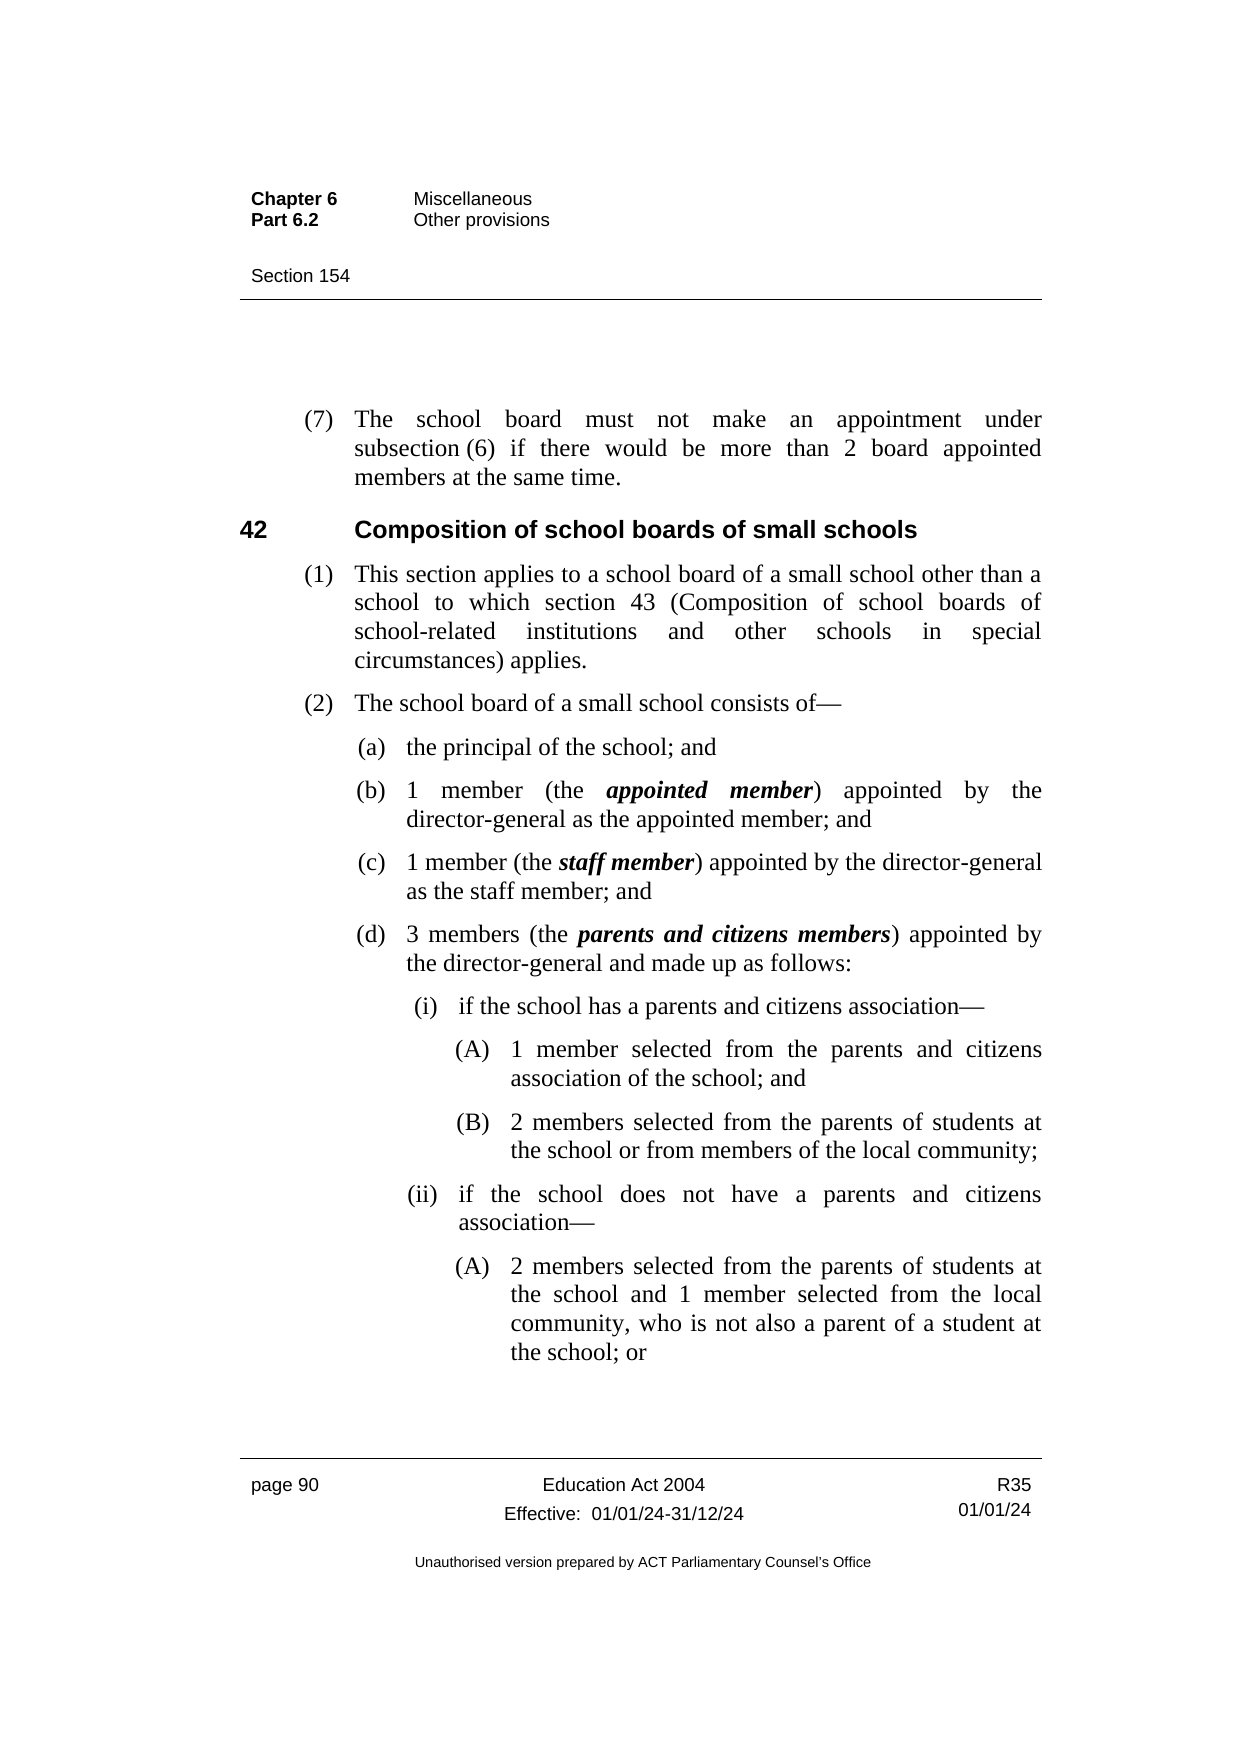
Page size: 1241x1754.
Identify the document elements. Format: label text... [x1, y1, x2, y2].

text (c) 1 member (the staff member) appointed by the director-general as the staff member; and [239, 847, 1042, 904]
text (ii) if the school does not have a parents and citizens association— [239, 1179, 1042, 1236]
text 42 Composition of school boards of small schools [239, 515, 1042, 544]
text (i) if the school has a parents and citizens association— [239, 991, 1042, 1020]
text (A) 1 member selected from the parents and citizens association of the school; and [239, 1034, 1042, 1092]
text (a) the principal of the school; and [239, 732, 1042, 760]
text (A) 2 members selected from the parents of students at the school and 1 member selected from the local community, who is not also a parent of a student at the school; or [239, 1251, 1042, 1366]
text (B) 2 members selected from the parents of students at the school or from members of the local community; [239, 1107, 1042, 1164]
text (2) The school board of a small school consists of— [239, 688, 1042, 717]
text (b) 1 member (the appointed member) appointed by the director-general as the appointed member; and [239, 775, 1042, 832]
text (7) The school board must not make an appointment under subsection (6) if there would be more than 2 board appointed members at the same time. [239, 404, 1042, 490]
text (d) 3 members (the parents and citizens members) appointed by the director-general and made up as follows: [239, 919, 1042, 977]
text (1) This section applies to a school board of a small school other than a school to which section 43 (Composition of school boards of school-related institutions and other schools in special circumstances) applies. [239, 559, 1042, 674]
